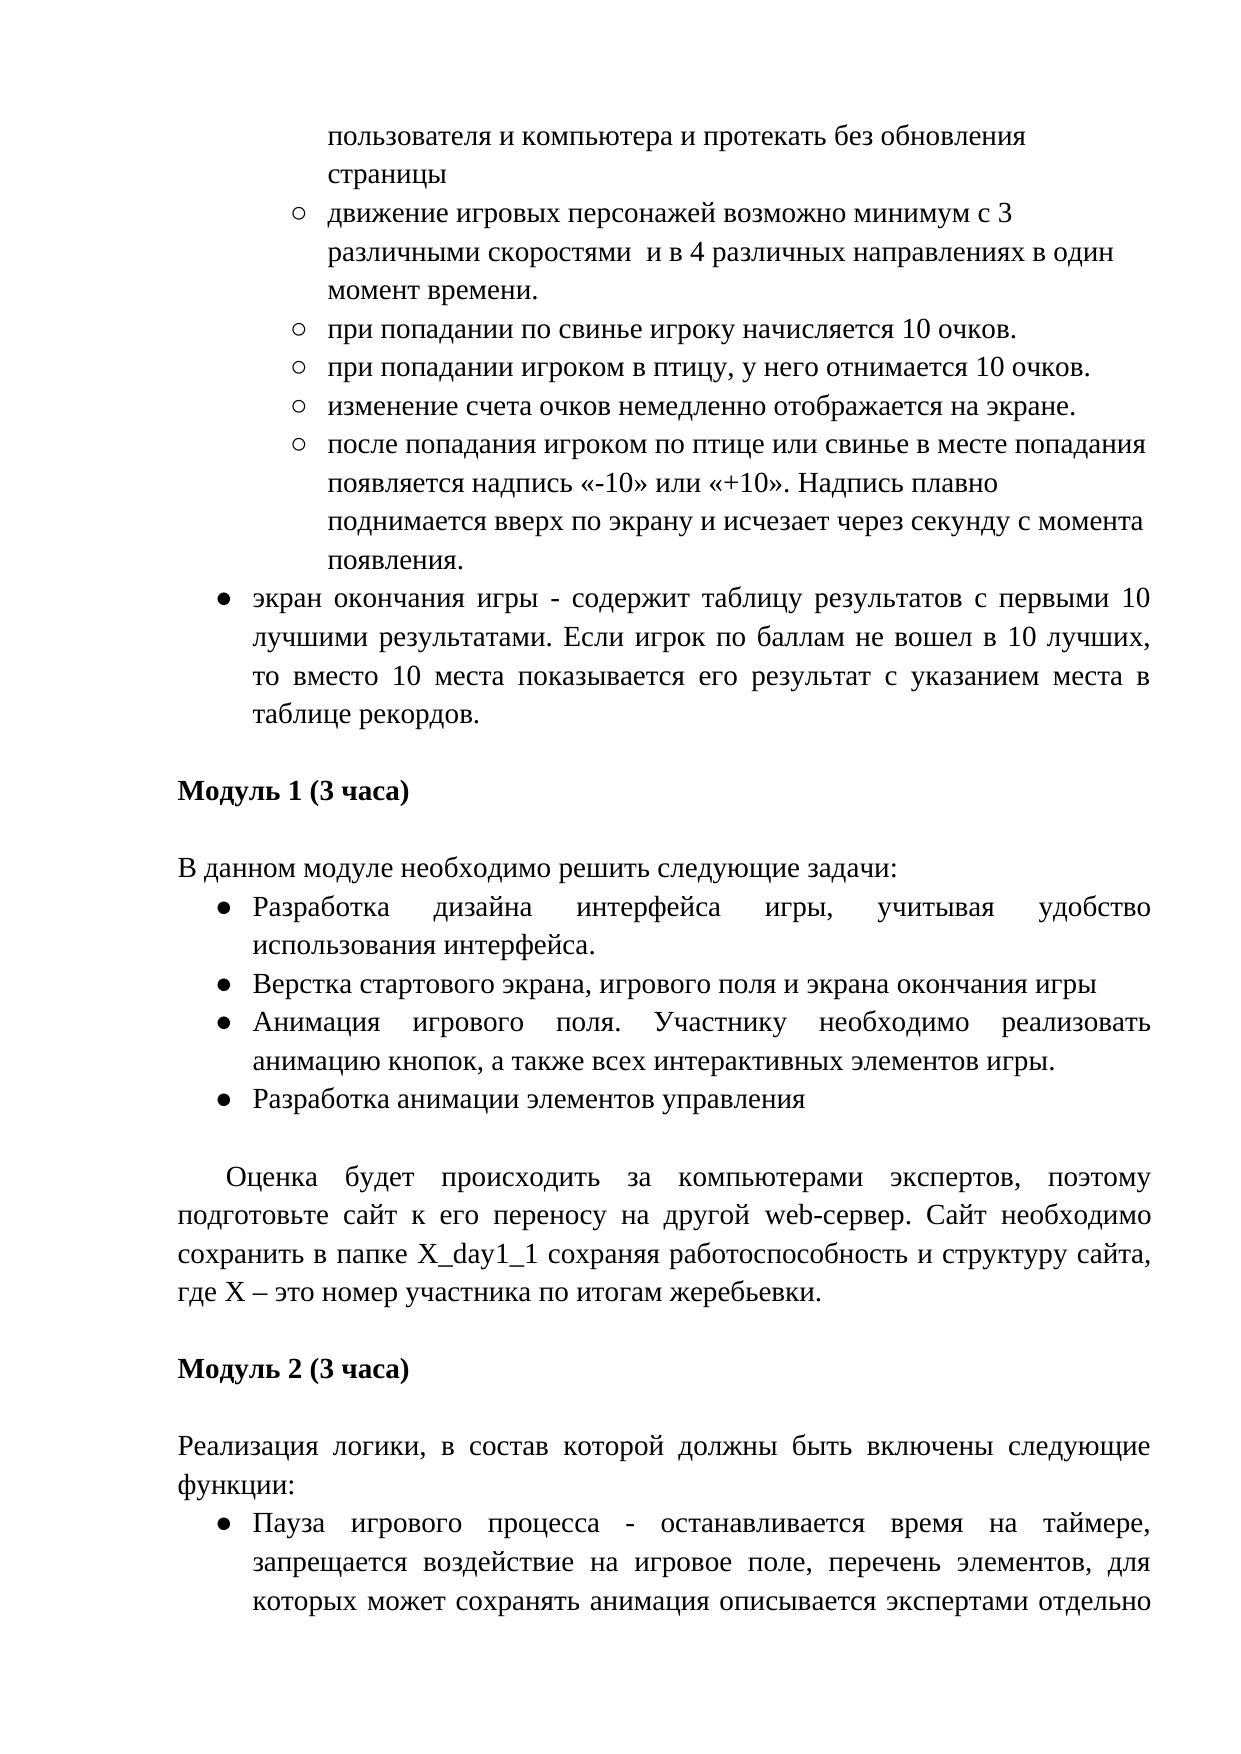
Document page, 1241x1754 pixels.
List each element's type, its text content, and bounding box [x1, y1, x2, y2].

list Анимация игрового поля. Участнику необходимо реализовать анимацию кнопок, а также всех интерактивных элементов игры. [215, 1004, 1152, 1077]
list при попадании игроком в птицу, у него отнимается 10 очков. [290, 349, 1152, 383]
list Разработка дизайна интерфейса игры, учитывая удобство использования интерфейса. [215, 889, 1152, 961]
list изменение счета очков немедленно отображается на экране. [290, 388, 1152, 421]
text Реализация логики, в состав которой должны быть включены следующие функции: [177, 1428, 1152, 1501]
text Модуль 2 (3 часа) [177, 1351, 1152, 1385]
list после попадания игроком по птице или свинье в месте попадания появляется надпись «-10» или «+10». Надпись плавно поднимается вверх по экрану и исчезает через секунду с момента появления. [290, 426, 1152, 576]
list Верстка стартового экрана, игрового поля и экрана окончания игры [215, 966, 1152, 999]
text В данном модуле необходимо решить следующие задачи: [177, 850, 1152, 884]
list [215, 1506, 1152, 1616]
text Модуль 1 (3 часа) [177, 773, 1152, 807]
list при попадании по свинье игроку начисляется 10 очков. [290, 311, 1152, 344]
list экран окончания игры - содержит таблицу результатов с первыми 10 лучшими результатами. Если игрок по баллам не вошел в 10 лучших, то вместо 10 места показывается его результат с указанием места в таблице рекордов. [215, 581, 1152, 730]
list движение игровых персонажей возможно минимум с 3 различными скоростями и в 4 различных направлениях в один момент времени. [290, 195, 1152, 306]
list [290, 118, 1152, 190]
text Оценка будет происходить за компьютерами экспертов, поэтому подготовьте сайт к его переносу на другой web-сервер. Сайт необходимо сохранить в папке X_day1_1 сохраняя работоспособность и структуру сайта, где X – это номер участника по итогам жеребьевки. [177, 1159, 1152, 1308]
list Разработка анимации элементов управления [215, 1082, 1152, 1115]
